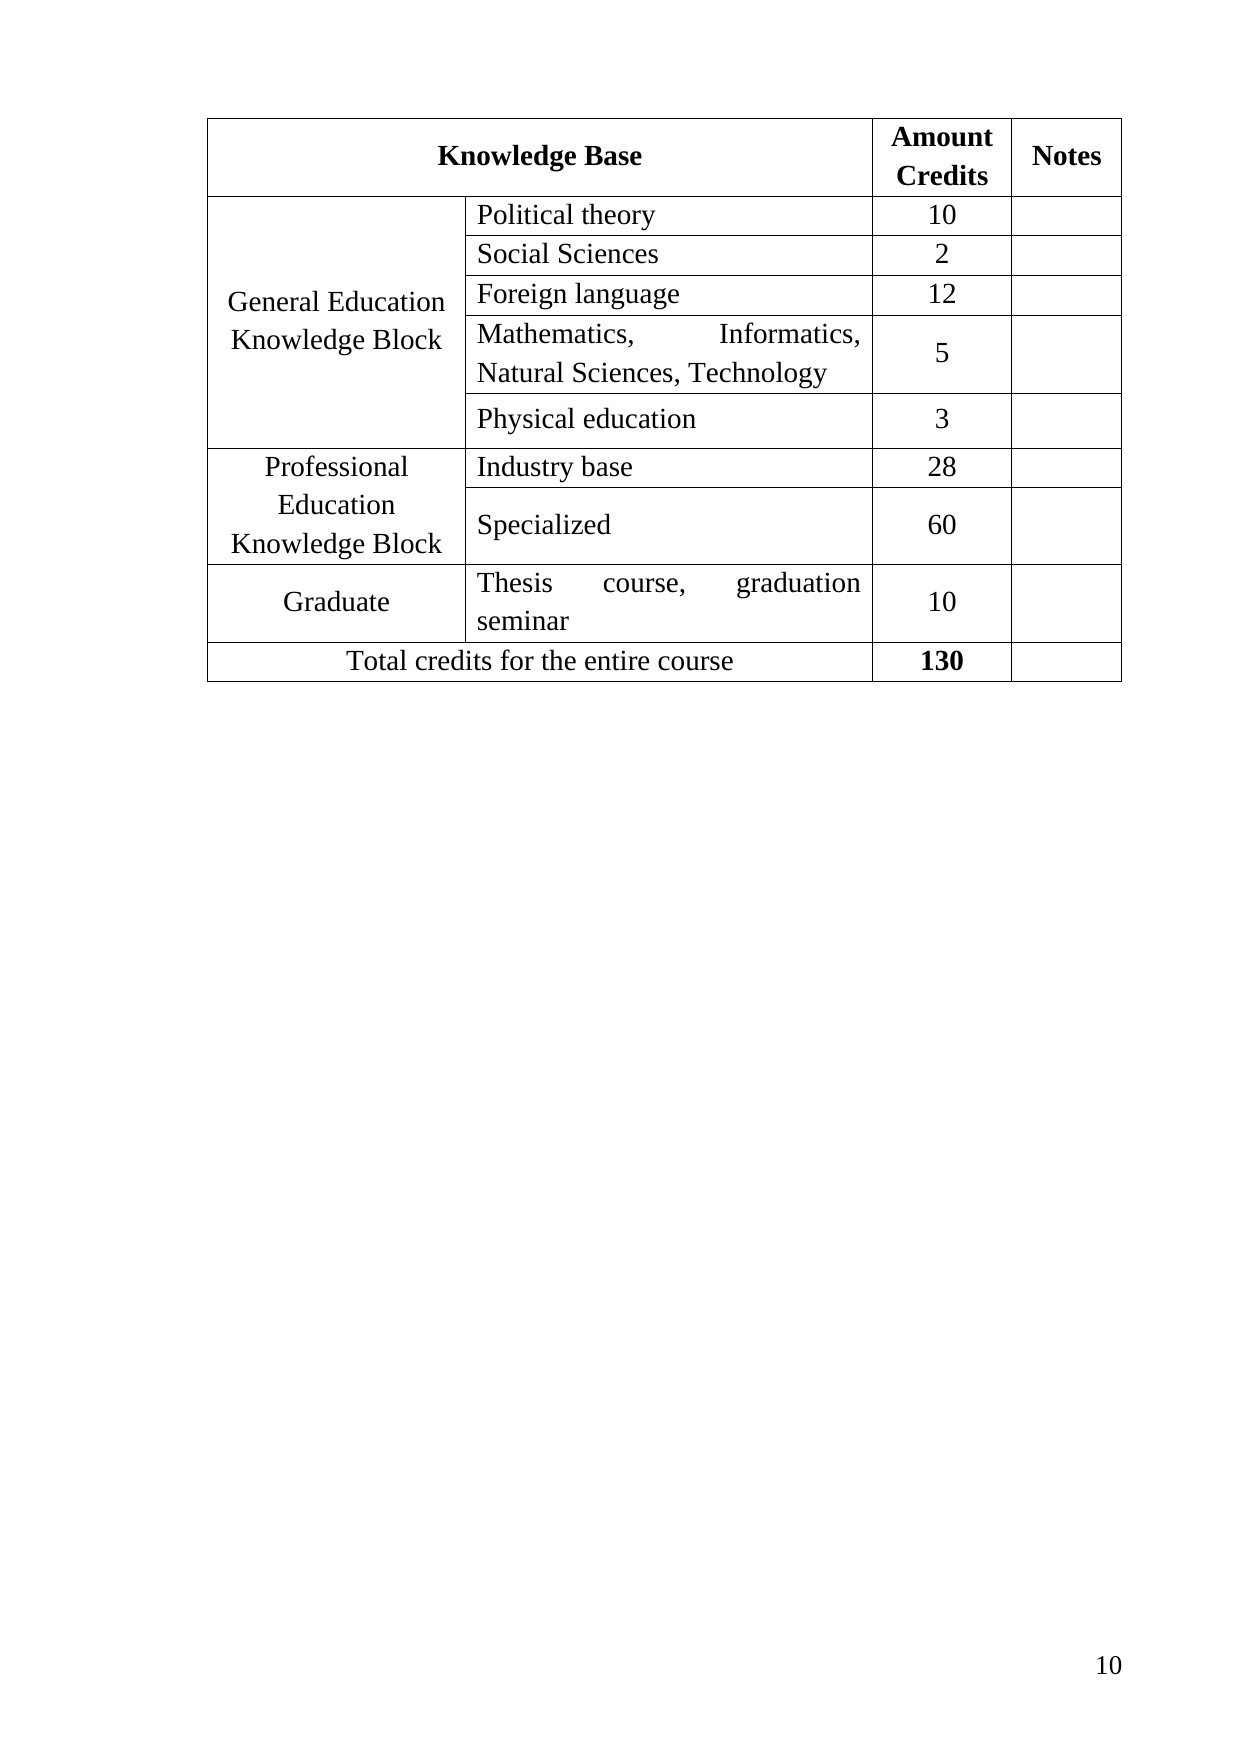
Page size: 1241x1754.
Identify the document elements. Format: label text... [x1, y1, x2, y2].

table_cell [1012, 276, 1121, 315]
table_cell 28 [873, 449, 1011, 487]
table_cell 12 [873, 276, 1011, 315]
table_cell Graduate [208, 565, 465, 642]
table_cell Political theory [466, 197, 872, 235]
table_cell Foreign language [466, 276, 872, 315]
table_cell [1012, 236, 1121, 275]
table_header Knowledge Base [208, 119, 872, 196]
table_cell [1012, 316, 1121, 393]
table_cell [1012, 197, 1121, 235]
table_cell General Education Knowledge Block [208, 197, 465, 448]
table_header Amount Credits [873, 119, 1011, 196]
table_cell 130 [873, 643, 1011, 681]
table_cell Social Sciences [466, 236, 872, 275]
table_cell 3 [873, 394, 1011, 448]
table_cell [1012, 394, 1121, 448]
table_cell [1012, 488, 1121, 564]
table_cell 10 [873, 197, 1011, 235]
table_cell [1012, 565, 1121, 642]
table_cell Specialized [466, 488, 872, 564]
table_cell 2 [873, 236, 1011, 275]
table_cell Professional Education Knowledge Block [208, 449, 465, 564]
table_cell 10 [873, 565, 1011, 642]
table_cell Thesis course, graduation seminar [466, 565, 872, 642]
table_cell [1012, 643, 1121, 681]
table_cell Total credits for the entire course [208, 643, 872, 681]
table_cell Mathematics, Informatics, Natural Sciences, Technology [466, 316, 872, 393]
table_cell 5 [873, 316, 1011, 393]
table_header Notes [1012, 119, 1121, 196]
table_cell [1012, 449, 1121, 487]
table_cell Physical education [466, 394, 872, 448]
table_cell 60 [873, 488, 1011, 564]
table_cell Industry base [466, 449, 872, 487]
